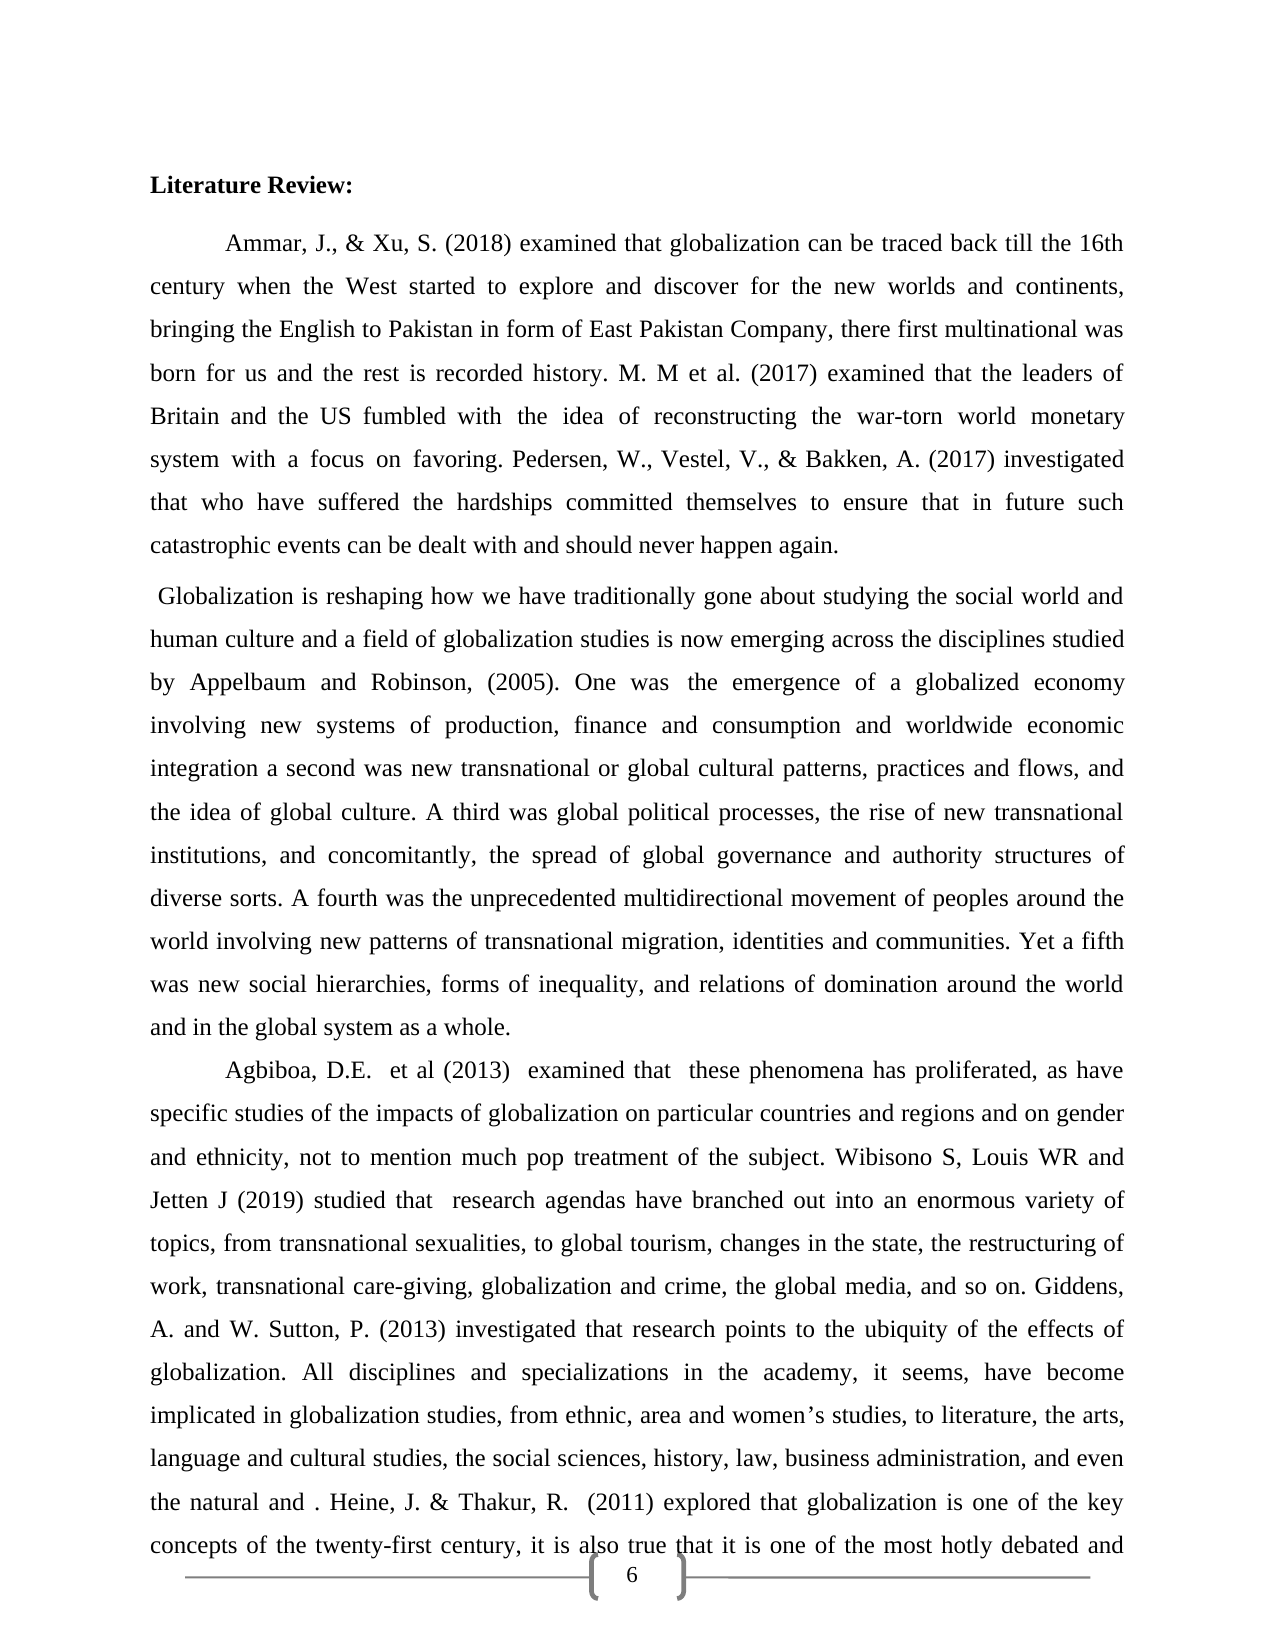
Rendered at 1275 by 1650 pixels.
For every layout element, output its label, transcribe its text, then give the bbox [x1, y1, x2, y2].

text Globalization is reshaping how we have traditionally gone about studying the social world and human culture and a field of globalization studies is now emerging across the disciplines studied by Appelbaum and Robinson, (2005). One was the emergence of a globalized economy involving new systems of production, finance and consumption and worldwide economic integration a second was new transnational or global cultural patterns, practices and flows, and the idea of global culture. A third was global political processes, the rise of new transnational institutions, and concomitantly, the spread of global governance and authority structures of diverse sorts. A fourth was the unprecedented multidirectional movement of peoples around the world involving new patterns of transnational migration, identities and communities. Yet a fifth was new social hierarchies, forms of inequality, and relations of domination around the world and in the global system as a whole. [150, 581, 1126, 1041]
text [150, 1055, 1125, 1558]
text Literature Review: [150, 170, 1200, 199]
picture [595, 1559, 680, 1594]
text Ammar, J., & Xu, S. (2018) examined that globalization can be traced back till the 16th century when the West started to explore and discover for the new worlds and continents, bringing the English to Pakistan in form of East Pakistan Company, there first multinational was born for us and the rest is recorded history. M. M et al. (2017) examined that the leaders of Britain and the US fumbled with the idea of reconstructing the war-torn world monetary system with a focus on favoring. Pedersen, W., Vestel, V., & Bakken, A. (2017) investigated that who have suffered the hardships committed themselves to ensure that in future such catastrophic events can be dealt with and should never happen again. [150, 228, 1126, 559]
